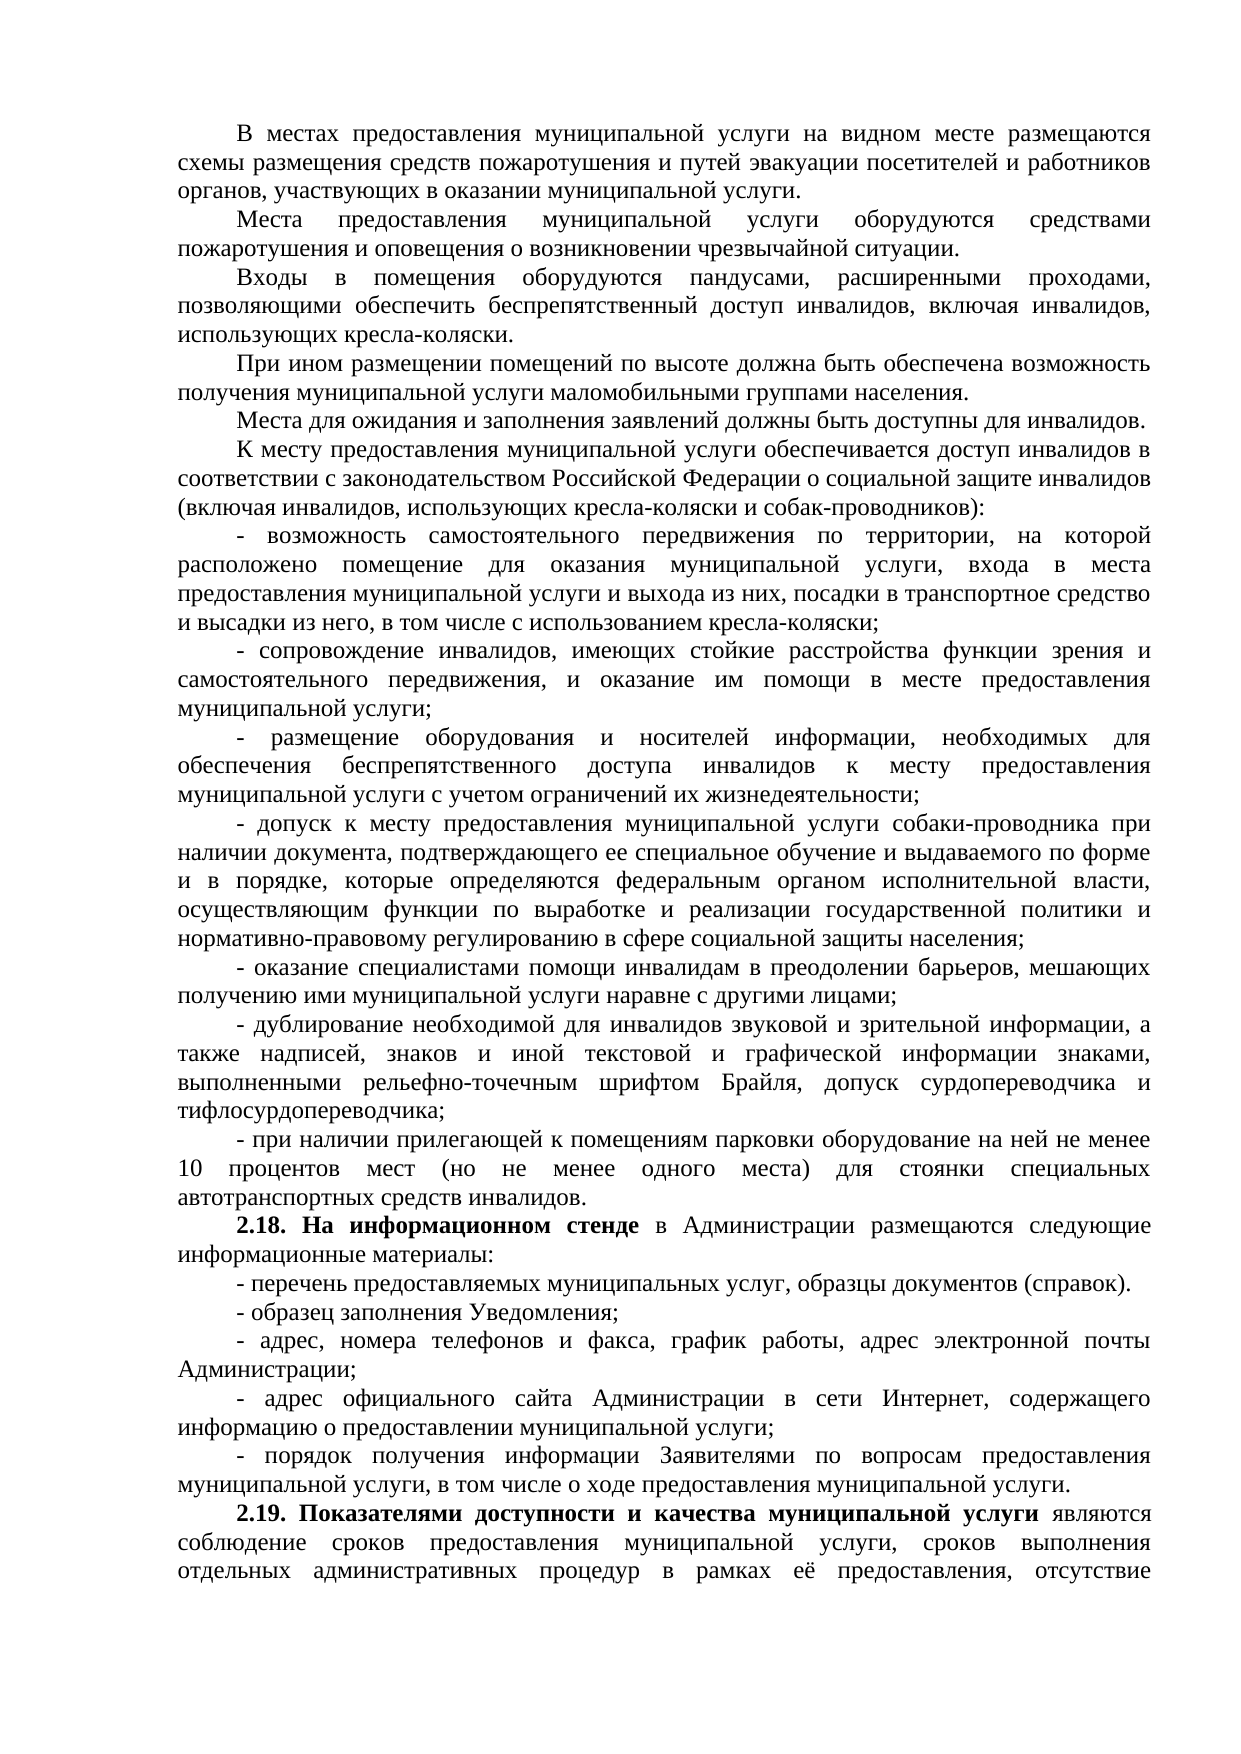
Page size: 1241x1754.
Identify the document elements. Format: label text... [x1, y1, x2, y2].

text - порядок получения информации Заявителями по вопросам предоставления муниципальной услуги, в том числе о ходе предоставления муниципальной услуги. [177, 1441, 1152, 1498]
text При ином размещении помещений по высоте должна быть обеспечена возможность получения муниципальной услуги маломобильными группами населения. [177, 348, 1152, 406]
text - адрес, номера телефонов и факса, график работы, адрес электронной почты Администрации; [177, 1326, 1152, 1383]
text - сопровождение инвалидов, имеющих стойкие расстройства функции зрения и самостоятельного передвижения, и оказание им помощи в месте предоставления муниципальной услуги; [177, 636, 1152, 722]
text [177, 1498, 1152, 1584]
text - дублирование необходимой для инвалидов звуковой и зрительной информации, а также надписей, знаков и иной текстовой и графической информации знаками, выполненными рельефно-точечным шрифтом Брайля, допуск сурдопереводчика и тифлосурдопереводчика; [177, 1009, 1152, 1124]
text Входы в помещения оборудуются пандусами, расширенными проходами, позволяющими обеспечить беспрепятственный доступ инвалидов, включая инвалидов, использующих кресла-коляски. [177, 262, 1152, 348]
text - размещение оборудования и носителей информации, необходимых для обеспечения беспрепятственного доступа инвалидов к месту предоставления муниципальной услуги с учетом ограничений их жизнедеятельности; [177, 722, 1152, 808]
text - образец заполнения Уведомления; [177, 1297, 1152, 1326]
text - адрес официального сайта Администрации в сети Интернет, содержащего информацию о предоставлении муниципальной услуги; [177, 1383, 1152, 1441]
text К месту предоставления муниципальной услуги обеспечивается доступ инвалидов в соответствии с законодательством Российской Федерации о социальной защите инвалидов (включая инвалидов, использующих кресла-коляски и собак-проводников): [177, 434, 1152, 521]
text 2.18. На информационном стенде в Администрации размещаются следующие информационные материалы: [177, 1211, 1152, 1268]
text - при наличии прилегающей к помещениям парковки оборудование на ней не менее 10 процентов мест (но не менее одного места) для стоянки специальных автотранспортных средств инвалидов. [177, 1124, 1152, 1211]
text - перечень предоставляемых муниципальных услуг, образцы документов (справок). [177, 1268, 1152, 1297]
text Места предоставления муниципальной услуги оборудуются средствами пожаротушения и оповещения о возникновении чрезвычайной ситуации. [177, 204, 1152, 262]
text Места для ожидания и заполнения заявлений должны быть доступны для инвалидов. [177, 406, 1152, 434]
text В местах предоставления муниципальной услуги на видном месте размещаются схемы размещения средств пожаротушения и путей эвакуации посетителей и работников органов, участвующих в оказании муниципальной услуги. [177, 118, 1152, 204]
text - возможность самостоятельного передвижения по территории, на которой расположено помещение для оказания муниципальной услуги, входа в места предоставления муниципальной услуги и выхода из них, посадки в транспортное средство и высадки из него, в том числе с использованием кресла-коляски; [177, 521, 1152, 636]
text - оказание специалистами помощи инвалидам в преодолении барьеров, мешающих получению ими муниципальной услуги наравне с другими лицами; [177, 952, 1152, 1009]
text - допуск к месту предоставления муниципальной услуги собаки-проводника при наличии документа, подтверждающего ее специальное обучение и выдаваемого по форме и в порядке, которые определяются федеральным органом исполнительной власти, осуществляющим функции по выработке и реализации государственной политики и нормативно-правовому регулированию в сфере социальной защиты населения; [177, 808, 1152, 952]
